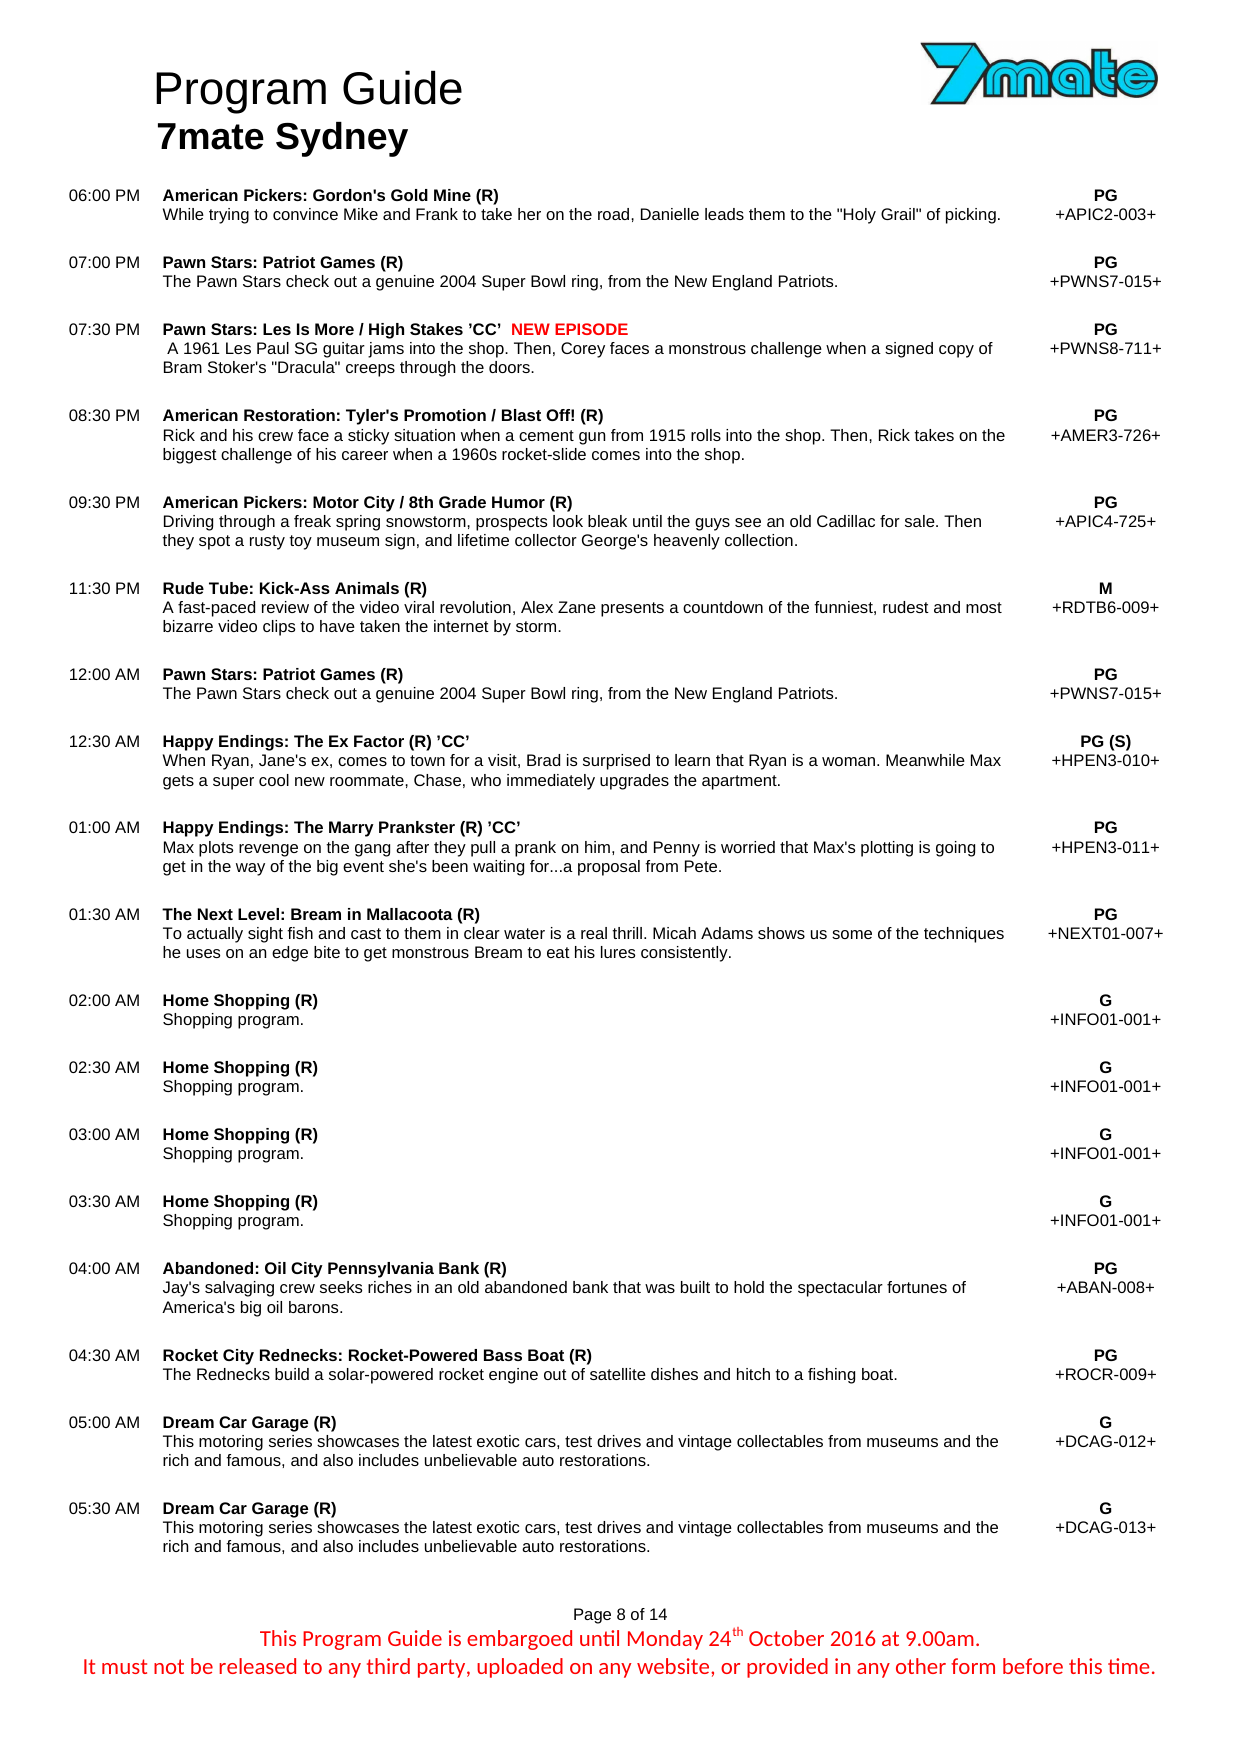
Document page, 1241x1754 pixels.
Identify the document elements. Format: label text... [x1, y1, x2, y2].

table_header PG +APIC4-725+ [1022, 493, 1189, 550]
table_header 02:30 AM [51, 1058, 151, 1096]
table_header G +INFO01-001+ [1022, 1125, 1189, 1163]
table_header 04:00 AM [51, 1259, 151, 1317]
table_header G +DCAG-012+ [1022, 1413, 1189, 1470]
table_header G +INFO01-001+ [1022, 991, 1189, 1029]
table_header 01:00 AM [51, 818, 151, 876]
table_header American Pickers: Motor City / 8th Grade Humor (R) Driving through a freak spring snowstorm, prospects look bleak until the guys see an old Cadillac for sale. Then they spot a rusty toy museum sign, and lifetime collector George's heavenly collection. [151, 493, 1022, 550]
table_header Happy Endings: The Ex Factor (R) ’CC’ When Ryan, Jane's ex, comes to town for a visit, Brad is surprised to learn that Ryan is a woman. Meanwhile Max gets a super cool new roommate, Chase, who immediately upgrades the apartment. [151, 732, 1022, 789]
table_header PG +PWNS8-711+ [1022, 320, 1189, 377]
table_header Dream Car Garage (R) This motoring series showcases the latest exotic cars, test drives and vintage collectables from museums and the rich and famous, and also includes unbelievable auto restorations. [151, 1499, 1022, 1556]
table_header American Pickers: Gordon's Gold Mine (R) While trying to convince Mike and Frank to take her on the road, Danielle leads them to the "Holy Grail" of picking. [151, 186, 1022, 224]
table_header Pawn Stars: Les Is More / High Stakes ’CC’ NEW EPISODE A 1961 Les Paul SG guitar jams into the shop. Then, Corey faces a monstrous challenge when a signed copy of Bram Stoker's "Dracula" creeps through the doors. [151, 320, 1022, 377]
table_header 07:30 PM [51, 320, 151, 377]
table_header 01:30 AM [51, 905, 151, 962]
table_header Home Shopping (R) Shopping program. [151, 1058, 1022, 1096]
table_header PG +PWNS7-015+ [1022, 253, 1189, 291]
table_header Happy Endings: The Marry Prankster (R) ’CC’ Max plots revenge on the gang after they pull a prank on him, and Penny is worried that Max's plotting is going to get in the way of the big event she's been waiting for...a proposal from Pete. [151, 818, 1022, 876]
table_header PG +APIC2-003+ [1022, 186, 1189, 224]
table_header 11:30 PM [51, 579, 151, 636]
table_header 07:00 PM [51, 253, 151, 291]
table_header G +INFO01-001+ [1022, 1058, 1189, 1096]
table_header American Restoration: Tyler's Promotion / Blast Off! (R) Rick and his crew face a sticky situation when a cement gun from 1915 rolls into the shop. Then, Rick takes on the biggest challenge of his career when a 1960s rocket-slide comes into the shop. [151, 406, 1022, 464]
table_header G +DCAG-013+ [1022, 1499, 1189, 1556]
table_header 08:30 PM [51, 406, 151, 464]
table_header Dream Car Garage (R) This motoring series showcases the latest exotic cars, test drives and vintage collectables from museums and the rich and famous, and also includes unbelievable auto restorations. [151, 1413, 1022, 1470]
table_header 03:00 AM [51, 1125, 151, 1163]
table_header PG (S) +HPEN3-010+ [1022, 732, 1189, 789]
table_header The Next Level: Bream in Mallacoota (R) To actually sight fish and cast to them in clear water is a real thrill. Micah Adams shows us some of the techniques he uses on an edge bite to get monstrous Bream to eat his lures consistently. [151, 905, 1022, 962]
table_header PG +NEXT01-007+ [1022, 905, 1189, 962]
table_header 06:00 PM [51, 186, 151, 224]
table_header 02:00 AM [51, 991, 151, 1029]
table_header Rocket City Rednecks: Rocket-Powered Bass Boat (R) The Rednecks build a solar-powered rocket engine out of satellite dishes and hitch to a fishing boat. [151, 1345, 1022, 1384]
table_header PG +HPEN3-011+ [1022, 818, 1189, 876]
table_header Home Shopping (R) Shopping program. [151, 991, 1022, 1029]
table_header 12:00 AM [51, 665, 151, 703]
table_header 09:30 PM [51, 493, 151, 550]
table_header 04:30 AM [51, 1345, 151, 1384]
table_header PG +AMER3-726+ [1022, 406, 1189, 464]
table_header 03:30 AM [51, 1192, 151, 1230]
table_header Rude Tube: Kick-Ass Animals (R) A fast-paced review of the video viral revolution, Alex Zane presents a countdown of the funniest, rudest and most bizarre video clips to have taken the internet by storm. [151, 579, 1022, 636]
table_header Home Shopping (R) Shopping program. [151, 1192, 1022, 1230]
table_header PG +PWNS7-015+ [1022, 665, 1189, 703]
table_header Abandoned: Oil City Pennsylvania Bank (R) Jay's salvaging crew seeks riches in an old abandoned bank that was built to hold the spectacular fortunes of America's big oil barons. [151, 1259, 1022, 1317]
table_header 05:00 AM [51, 1413, 151, 1470]
table_header 12:30 AM [51, 732, 151, 789]
table_header PG +ABAN-008+ [1022, 1259, 1189, 1317]
table_header M +RDTB6-009+ [1022, 579, 1189, 636]
table_header Pawn Stars: Patriot Games (R) The Pawn Stars check out a genuine 2004 Super Bowl ring, from the New England Patriots. [151, 253, 1022, 291]
table_header Home Shopping (R) Shopping program. [151, 1125, 1022, 1163]
table_header Pawn Stars: Patriot Games (R) The Pawn Stars check out a genuine 2004 Super Bowl ring, from the New England Patriots. [151, 665, 1022, 703]
picture [920, 41, 1159, 105]
table_header 05:30 AM [51, 1499, 151, 1556]
table_header PG +ROCR-009+ [1022, 1345, 1189, 1384]
table_header G +INFO01-001+ [1022, 1192, 1189, 1230]
